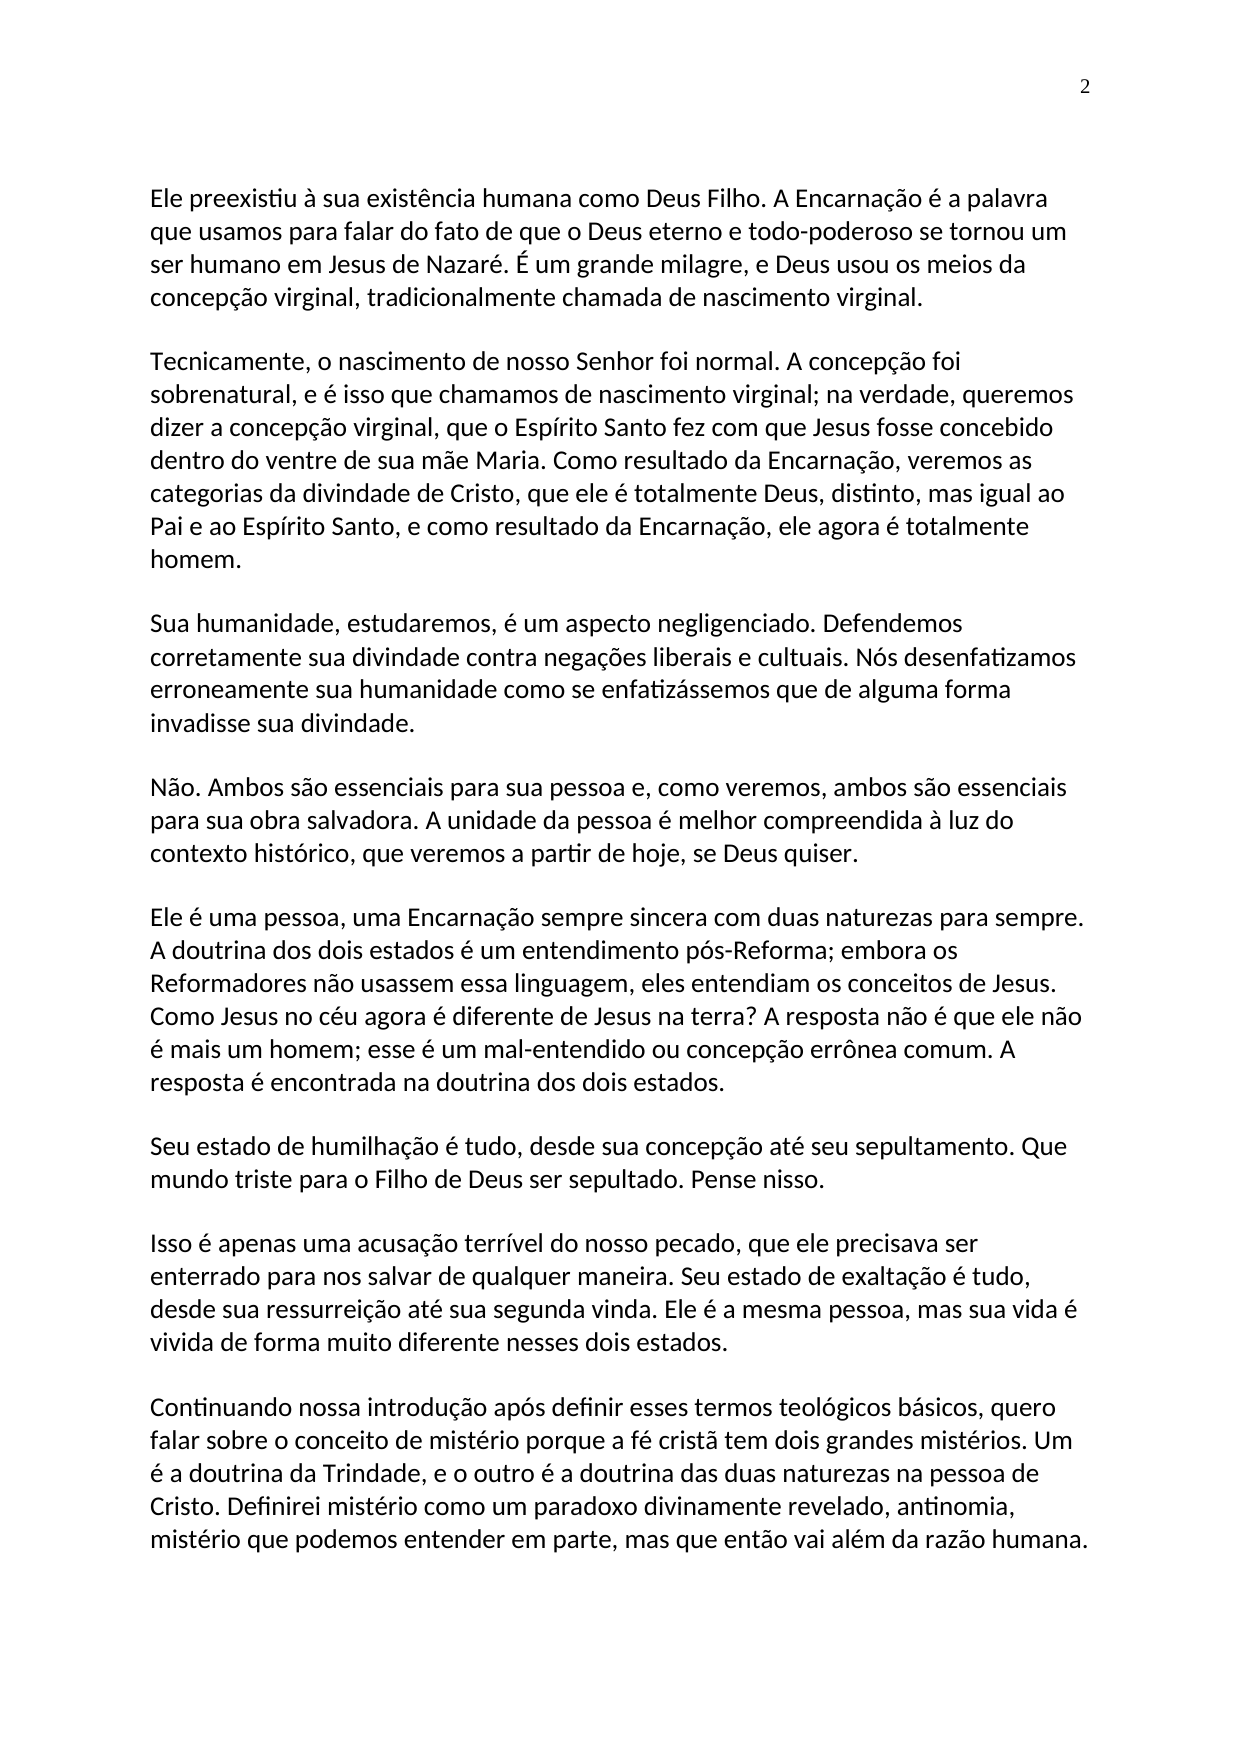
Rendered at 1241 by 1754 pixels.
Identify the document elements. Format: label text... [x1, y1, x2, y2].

text Não. Ambos são essenciais para sua pessoa e, como veremos, ambos são essenciais para sua obra salvadora. A unidade da pessoa é melhor compreendida à luz do contexto histórico, que veremos a partir de hoje, se Deus quiser. [150, 770, 1090, 869]
text Ele preexistiu à sua existência humana como Deus Filho. A Encarnação é a palavra que usamos para falar do fato de que o Deus eterno e todo-poderoso se tornou um ser humano em Jesus de Nazaré. É um grande milagre, e Deus usou os meios da concepção virginal, tradicionalmente chamada de nascimento virginal. [150, 181, 1090, 313]
text Continuando nossa introdução após definir esses termos teológicos básicos, quero falar sobre o conceito de mistério porque a fé cristã tem dois grandes mistérios. Um é a doutrina da Trindade, e o outro é a doutrina das duas naturezas na pessoa de Cristo. Definirei mistério como um paradoxo divinamente revelado, antinomia, mistério que podemos entender em parte, mas que então vai além da razão humana. [150, 1390, 1090, 1555]
text Ele é uma pessoa, uma Encarnação sempre sincera com duas naturezas para sempre. A doutrina dos dois estados é um entendimento pós-Reforma; embora os Reformadores não usassem essa linguagem, eles entendiam os conceitos de Jesus. Como Jesus no céu agora é diferente de Jesus na terra? A resposta não é que ele não é mais um homem; esse é um mal-entendido ou concepção errônea comum. A resposta é encontrada na doutrina dos dois estados. [150, 900, 1090, 1098]
text Isso é apenas uma acusação terrível do nosso pecado, que ele precisava ser enterrado para nos salvar de qualquer maneira. Seu estado de exaltação é tudo, desde sua ressurreição até sua segunda vinda. Ele é a mesma pessoa, mas sua vida é vivida de forma muito diferente nesses dois estados. [150, 1227, 1090, 1359]
text Sua humanidade, estudaremos, é um aspecto negligenciado. Defendemos corretamente sua divindade contra negações liberais e cultuais. Nós desenfatizamos erroneamente sua humanidade como se enfatizássemos que de alguma forma invadisse sua divindade. [150, 607, 1090, 739]
text Tecnicamente, o nascimento de nosso Senhor foi normal. A concepção foi sobrenatural, e é isso que chamamos de nascimento virginal; na verdade, queremos dizer a concepção virginal, que o Espírito Santo fez com que Jesus fosse concebido dentro do ventre de sua mãe Maria. Como resultado da Encarnação, veremos as categorias da divindade de Cristo, que ele é totalmente Deus, distinto, mas igual ao Pai e ao Espírito Santo, e como resultado da Encarnação, ele agora é totalmente homem. [150, 344, 1090, 576]
text Seu estado de humilhação é tudo, desde sua concepção até seu sepultamento. Que mundo triste para o Filho de Deus ser sepultado. Pense nisso. [150, 1129, 1090, 1195]
